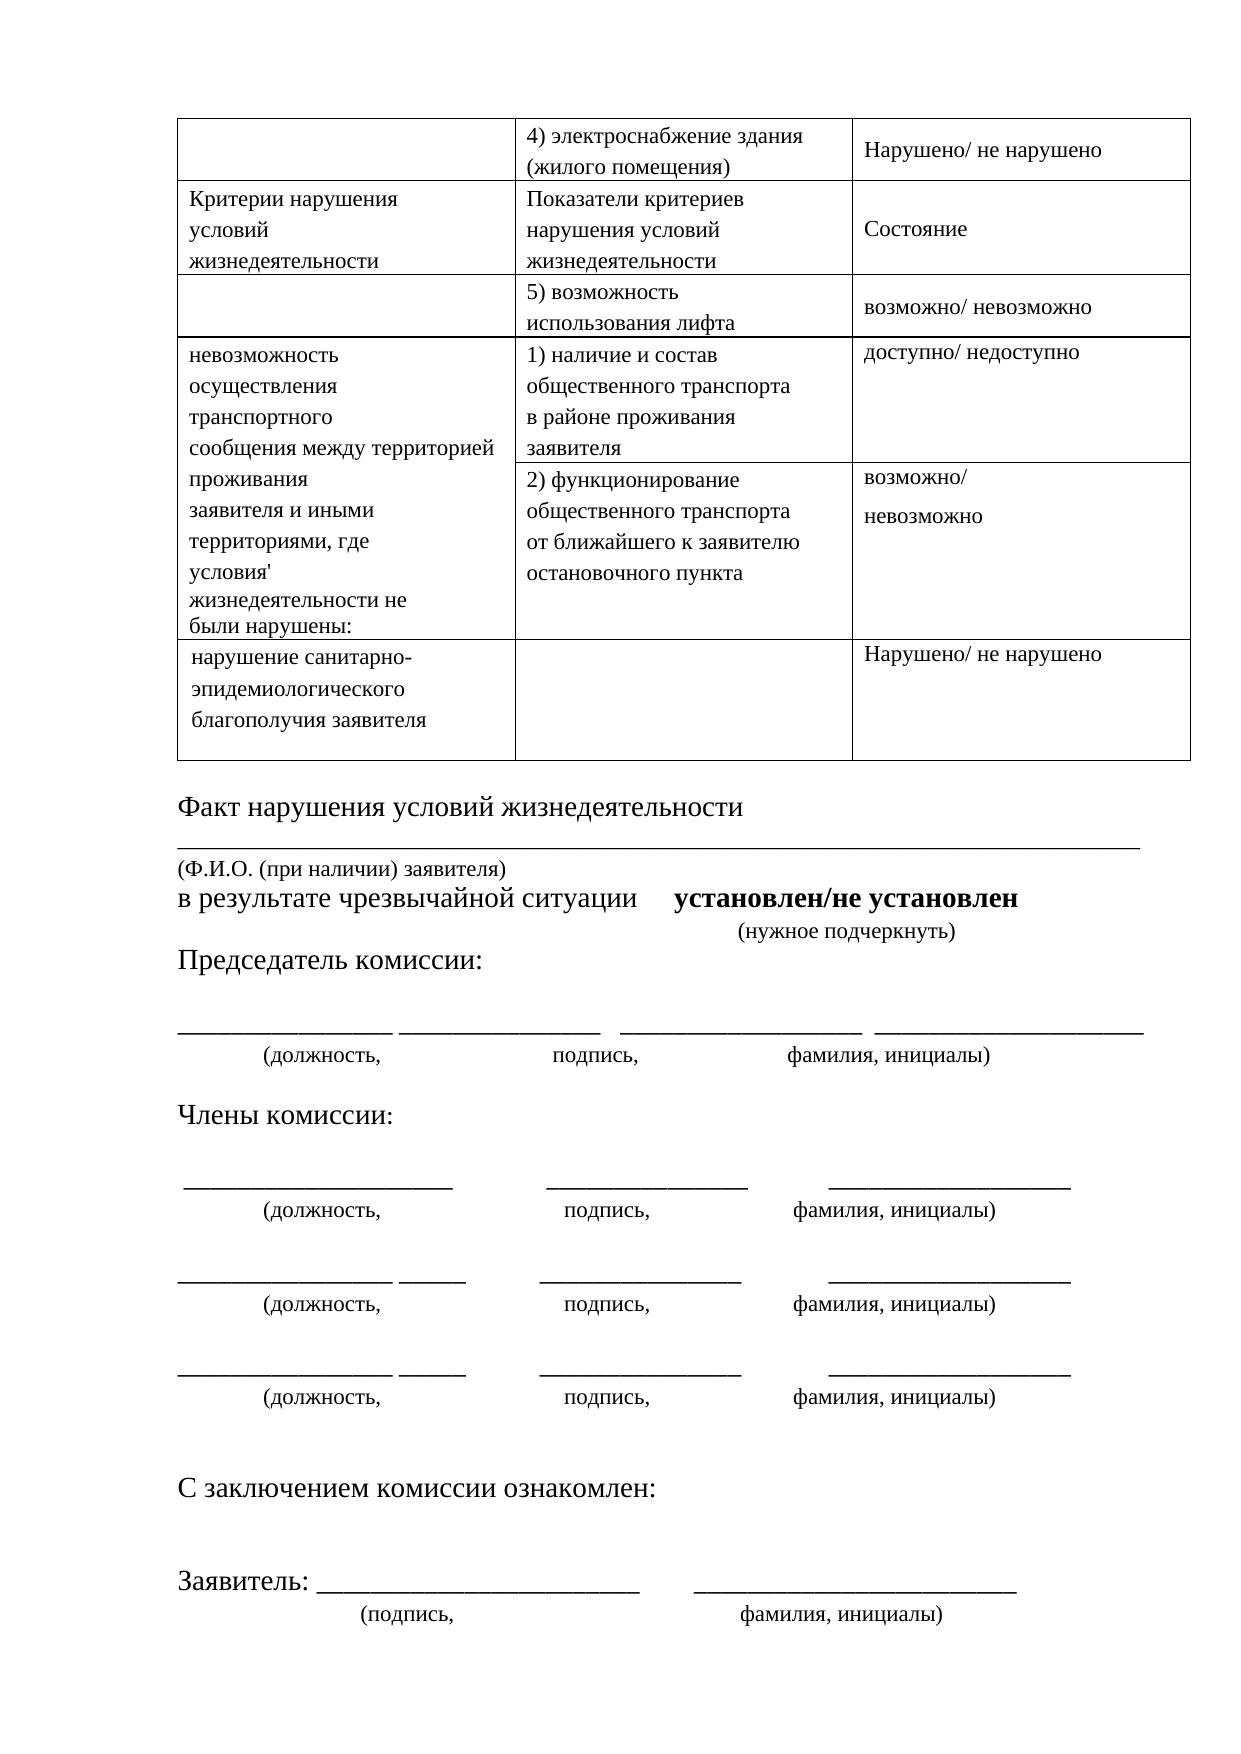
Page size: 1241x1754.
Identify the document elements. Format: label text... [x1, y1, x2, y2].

text (Ф.И.О. (при наличии) заявителя) в результате чрезвычайной ситуации установлен/не установлен (нужное подчеркнуть) [177, 852, 1152, 945]
table_cell доступно/ недоступно [853, 338, 1190, 462]
table_cell возможно/ невозможно [853, 275, 1190, 336]
text (должность, подпись, фамилия, инициалы) [177, 1193, 1152, 1224]
table_cell возможно/ невозможно [853, 463, 1190, 638]
table_cell нарушение санитарно- эпидемиологического благополучия заявителя [178, 640, 515, 760]
text (должность, подпись, фамилия, инициалы) [177, 1286, 1152, 1317]
table_cell Нарушено/ не нарушено [853, 640, 1190, 760]
table_cell невозможность осуществления транспортного сообщения между территорией проживания заявителя и иными территориями, где условия' жизнедеятельности не были нарушены: [178, 338, 515, 638]
text Члены комиссии: [177, 1100, 1152, 1131]
text Факт нарушения условий жизнедеятельности _____________________________________________________________________________ [177, 789, 1152, 852]
text Заявитель: ________________________ ________________________ [177, 1566, 1152, 1597]
text ________________ _______________ __________________ ____________________ [177, 1007, 1152, 1038]
text ____________________ _______________ __________________ [177, 1162, 1152, 1193]
table_cell [516, 640, 852, 760]
table_cell 4) электроснабжение здания (жилого помещения) [516, 119, 852, 180]
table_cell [853, 119, 1190, 180]
table_cell [178, 275, 515, 336]
text ________________ _____ _______________ __________________ [177, 1255, 1152, 1286]
table_cell Состояние [853, 181, 1190, 274]
text (должность, подпись, фамилия, инициалы) [177, 1038, 1152, 1069]
text ________________ _____ _______________ __________________ [177, 1348, 1152, 1379]
table_cell 2) функционирование общественного транспорта от ближайшего к заявителю остановочного пункта [516, 463, 852, 638]
text (подпись, фамилия, инициалы) [177, 1597, 1152, 1628]
table_cell 5) возможность использования лифта [516, 275, 852, 336]
text Председатель комиссии: [177, 945, 1152, 976]
table_cell 1) наличие и состав общественного транспорта в районе проживания заявителя [516, 338, 852, 462]
table_cell Показатели критериев нарушения условий жизнедеятельности [516, 181, 852, 274]
text (должность, подпись, фамилия, инициалы) [177, 1379, 1152, 1410]
text С заключением комиссии ознакомлен: [177, 1472, 1152, 1503]
table_cell Критерии нарушения условий жизнедеятельности [178, 181, 515, 274]
